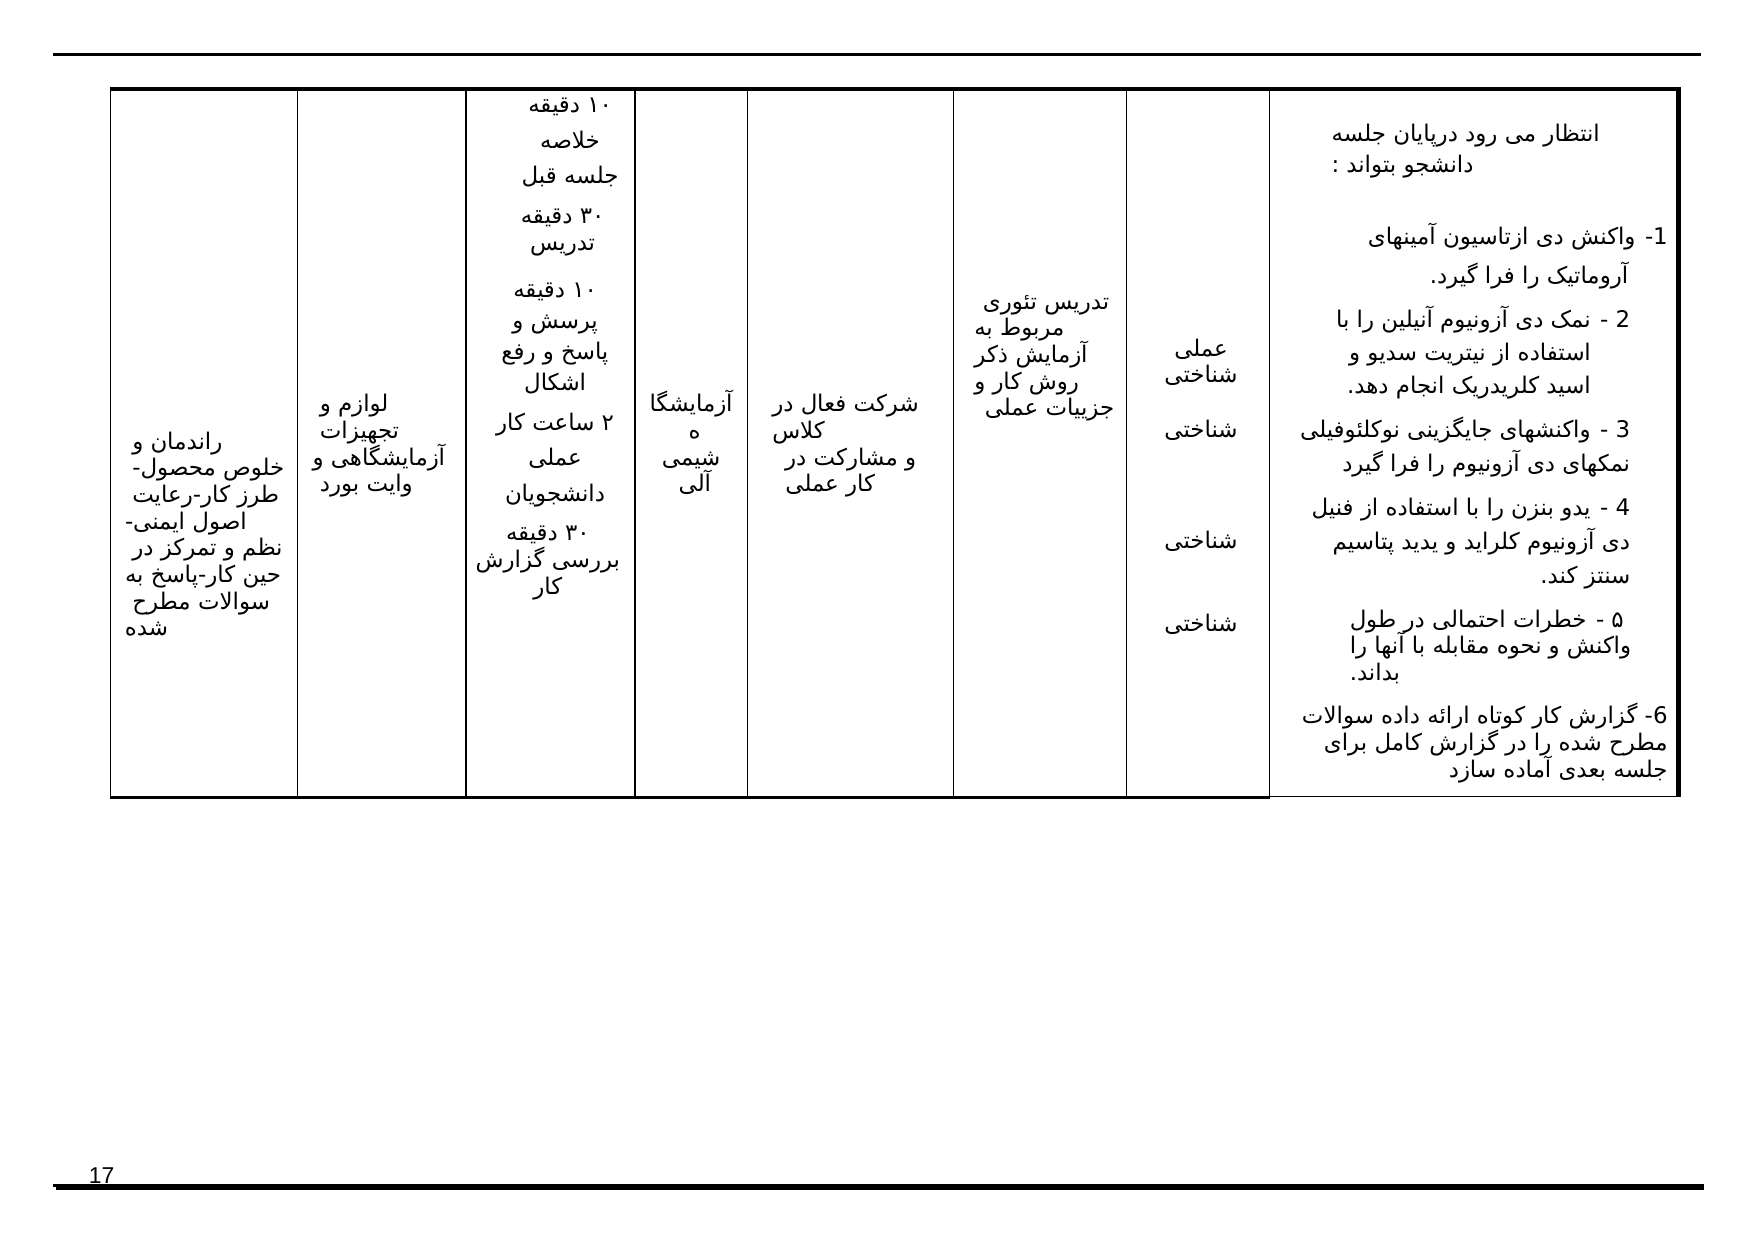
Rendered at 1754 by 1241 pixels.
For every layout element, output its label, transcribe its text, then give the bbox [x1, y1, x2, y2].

table_cell لوازم و تجهيزات آزمايشگاهی و وايت بورد [298, 91, 465, 796]
table_cell عملی شناختی شناختی شناختی شناختی [1127, 91, 1269, 796]
table_cell تدريس تئوری مربوط به آزمايش ذکر روش کار و جزييات عملی [954, 91, 1126, 796]
table_cell ١٠ دقيقه خلاصه جلسه قبل ٣٠ دقيقه تدريس ١٠ دقيقه پرسش و پاسخ و رفع اشکال ٢ ساعت کار عملی دانشجويان ٣٠ دقيقه بررسی گزارش کار [467, 91, 634, 796]
table_cell شرکت فعال در کلاس و مشارکت در کار عملی [748, 91, 953, 796]
table_cell راندمان و خلوص محصول- طرز کار-رعايت اصول ايمنی-نظم و تمرکز در حين کار-پاسخ به سوالات مطرح شده [111, 91, 297, 796]
table_cell انتظار می رود درپايان جلسه دانشجو بتواند : 1- واکنش دی ازتاسيون آمينهای آروماتيک را فرا گيرد. 2 - نمک دی آزونيوم آنيلين را با استفاده از نيتريت سديو و اسيد کلريدريک انجام دهد. 3 - واکنشهای جايگزينی نوکلئوفيلی نمکهای دی آزونيوم را فرا گيرد 4 - يدو بنزن را با استفاده از فنيل دی آزونيوم کلرايد و يديد پتاسيم سنتز کند. ۵ - خطرات احتمالی در طول واکنش و نحوه مقابله با آنها را بداند. 6- گزارش کار کوتاه ارائه داده سوالات مطرح شده را در گزارش کامل برای جلسه بعدی آماده سازد [1270, 91, 1676, 796]
table_cell آزمايشگاه شيمی آلی [636, 91, 747, 796]
